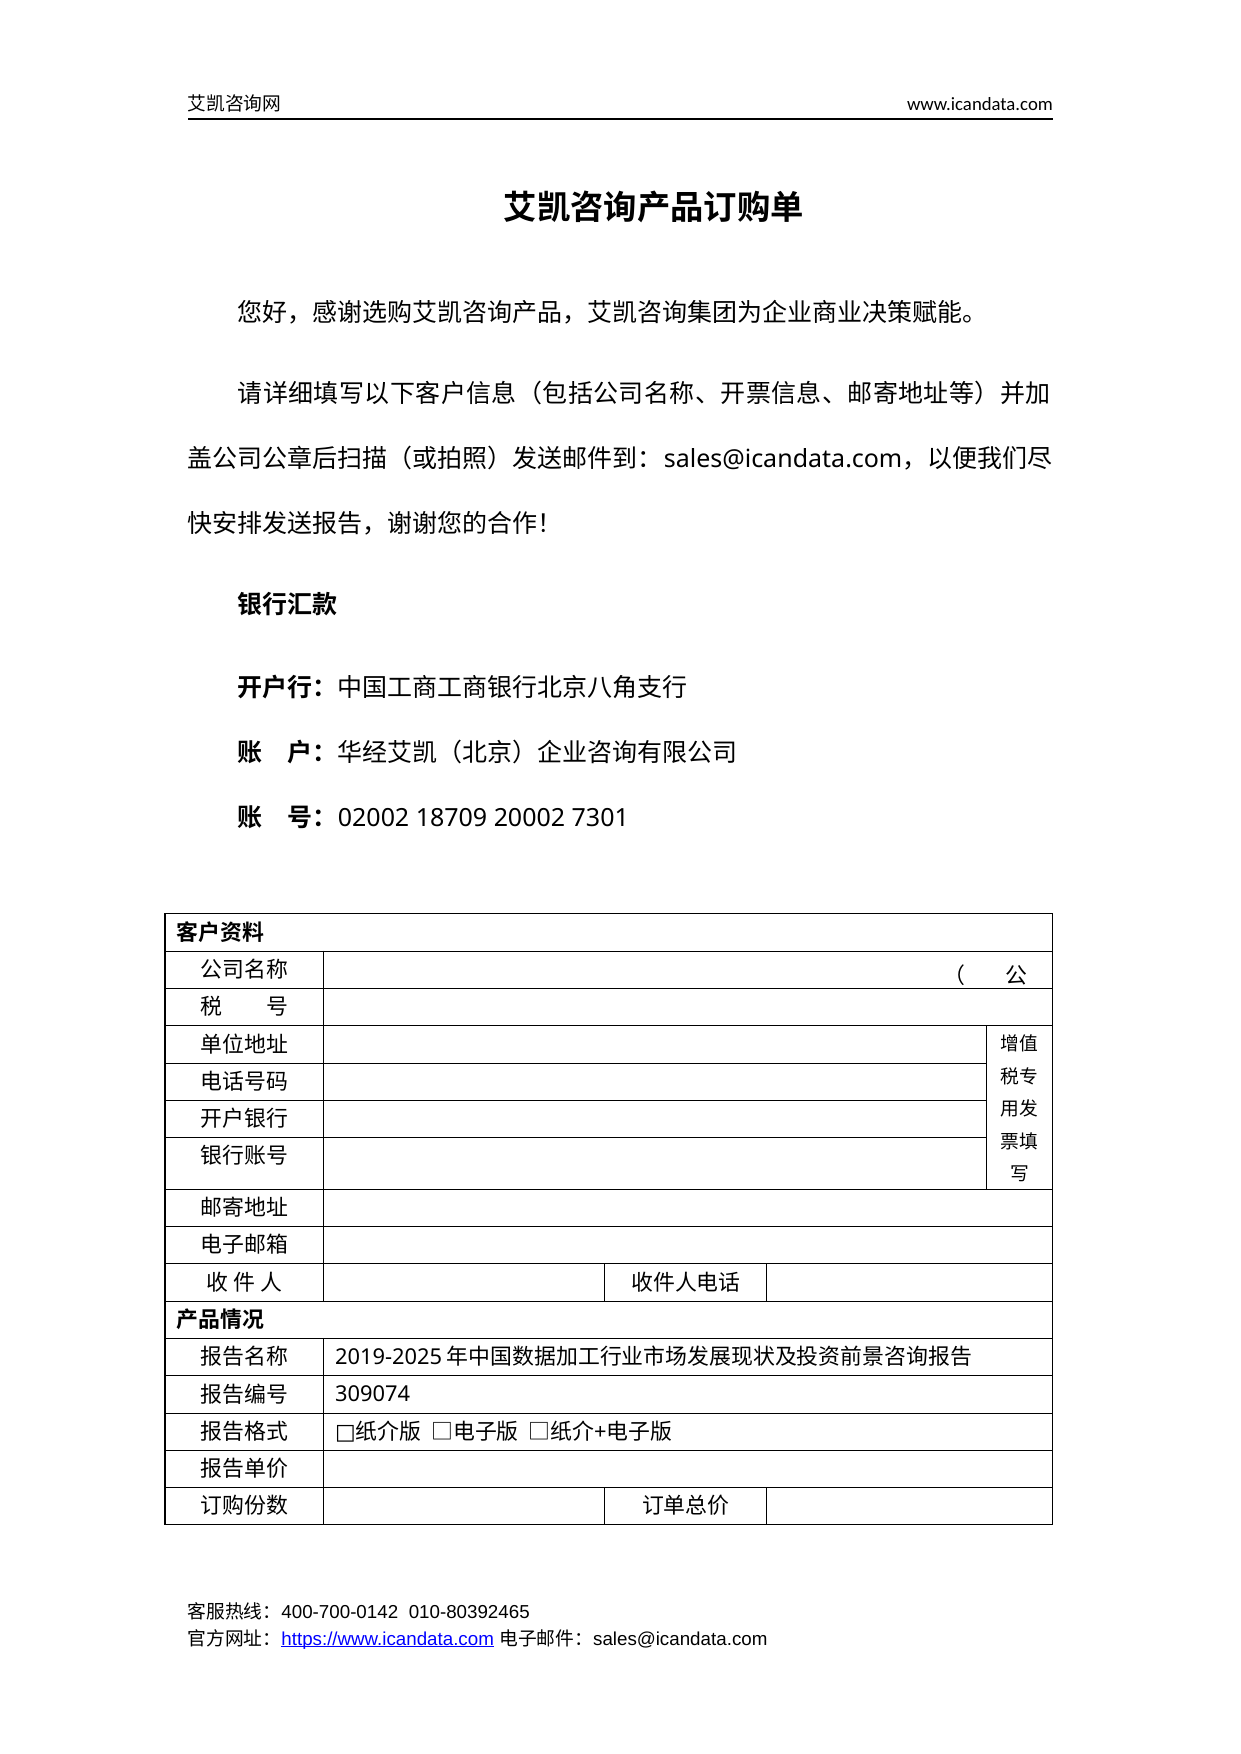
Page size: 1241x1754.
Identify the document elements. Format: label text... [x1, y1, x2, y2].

table_cell [324, 1488, 604, 1524]
table_cell 电子邮箱 [166, 1227, 323, 1263]
table_cell 开户银行 [166, 1101, 323, 1137]
table_cell 税 号 [166, 989, 323, 1025]
text 账 户：华经艾凯（北京）企业咨询有限公司 [187, 718, 1053, 783]
table_cell 报告名称 [166, 1339, 323, 1375]
table_cell 报告格式 [166, 1414, 323, 1450]
table_cell 产品情况 [166, 1302, 1052, 1338]
table_cell [324, 1101, 986, 1137]
table_cell [324, 1264, 604, 1301]
table_cell 增值税专用发票填写 [987, 1026, 1052, 1189]
text 开户行：中国工商工商银行北京八角支行 [187, 653, 1053, 718]
table_cell 银行账号 [166, 1138, 323, 1189]
table_cell 报告单价 [166, 1451, 323, 1487]
table_cell 公司名称 [166, 952, 323, 988]
table_cell [324, 1026, 986, 1062]
table_cell 309074 [324, 1376, 1052, 1412]
table_cell [324, 1064, 986, 1100]
table_cell [324, 989, 1052, 1025]
table_cell [767, 1488, 1052, 1524]
table_cell 2019-2025年中国数据加工行业市场发展现状及投资前景咨询报告 [324, 1339, 1052, 1375]
table_cell 单位地址 [166, 1026, 323, 1062]
table_cell □纸介版 □电子版 □纸介+电子版 [324, 1414, 1052, 1450]
table_cell [324, 1190, 1052, 1226]
text 艾凯咨询产品订购单 [187, 172, 1053, 237]
table_cell 电话号码 [166, 1064, 323, 1100]
text 您好，感谢选购艾凯咨询产品，艾凯咨询集团为企业商业决策赋能。 [187, 278, 1053, 343]
table_cell [324, 952, 1052, 988]
table_cell 收 件 人 [166, 1264, 323, 1301]
table_header 客户资料 [166, 914, 1052, 951]
table_cell [324, 1227, 1052, 1263]
table_cell [324, 1138, 986, 1189]
text 账 号：02002 18709 20002 7301 [187, 783, 1053, 848]
table_cell 订购份数 [166, 1488, 323, 1524]
table_cell 邮寄地址 [166, 1190, 323, 1226]
table_cell [767, 1264, 1052, 1301]
text 请详细填写以下客户信息（包括公司名称、开票信息、邮寄地址等）并加盖公司公章后扫描（或拍照）发送邮件到：sales@icandata.com，以便我们尽快安排发送报告，谢谢您的合作！ [187, 359, 1053, 554]
table_cell 报告编号 [166, 1376, 323, 1412]
table_cell 订单总价 [605, 1488, 766, 1524]
text 银行汇款 [187, 570, 1053, 635]
table_cell [324, 1451, 1052, 1487]
table_cell 收件人电话 [605, 1264, 766, 1301]
